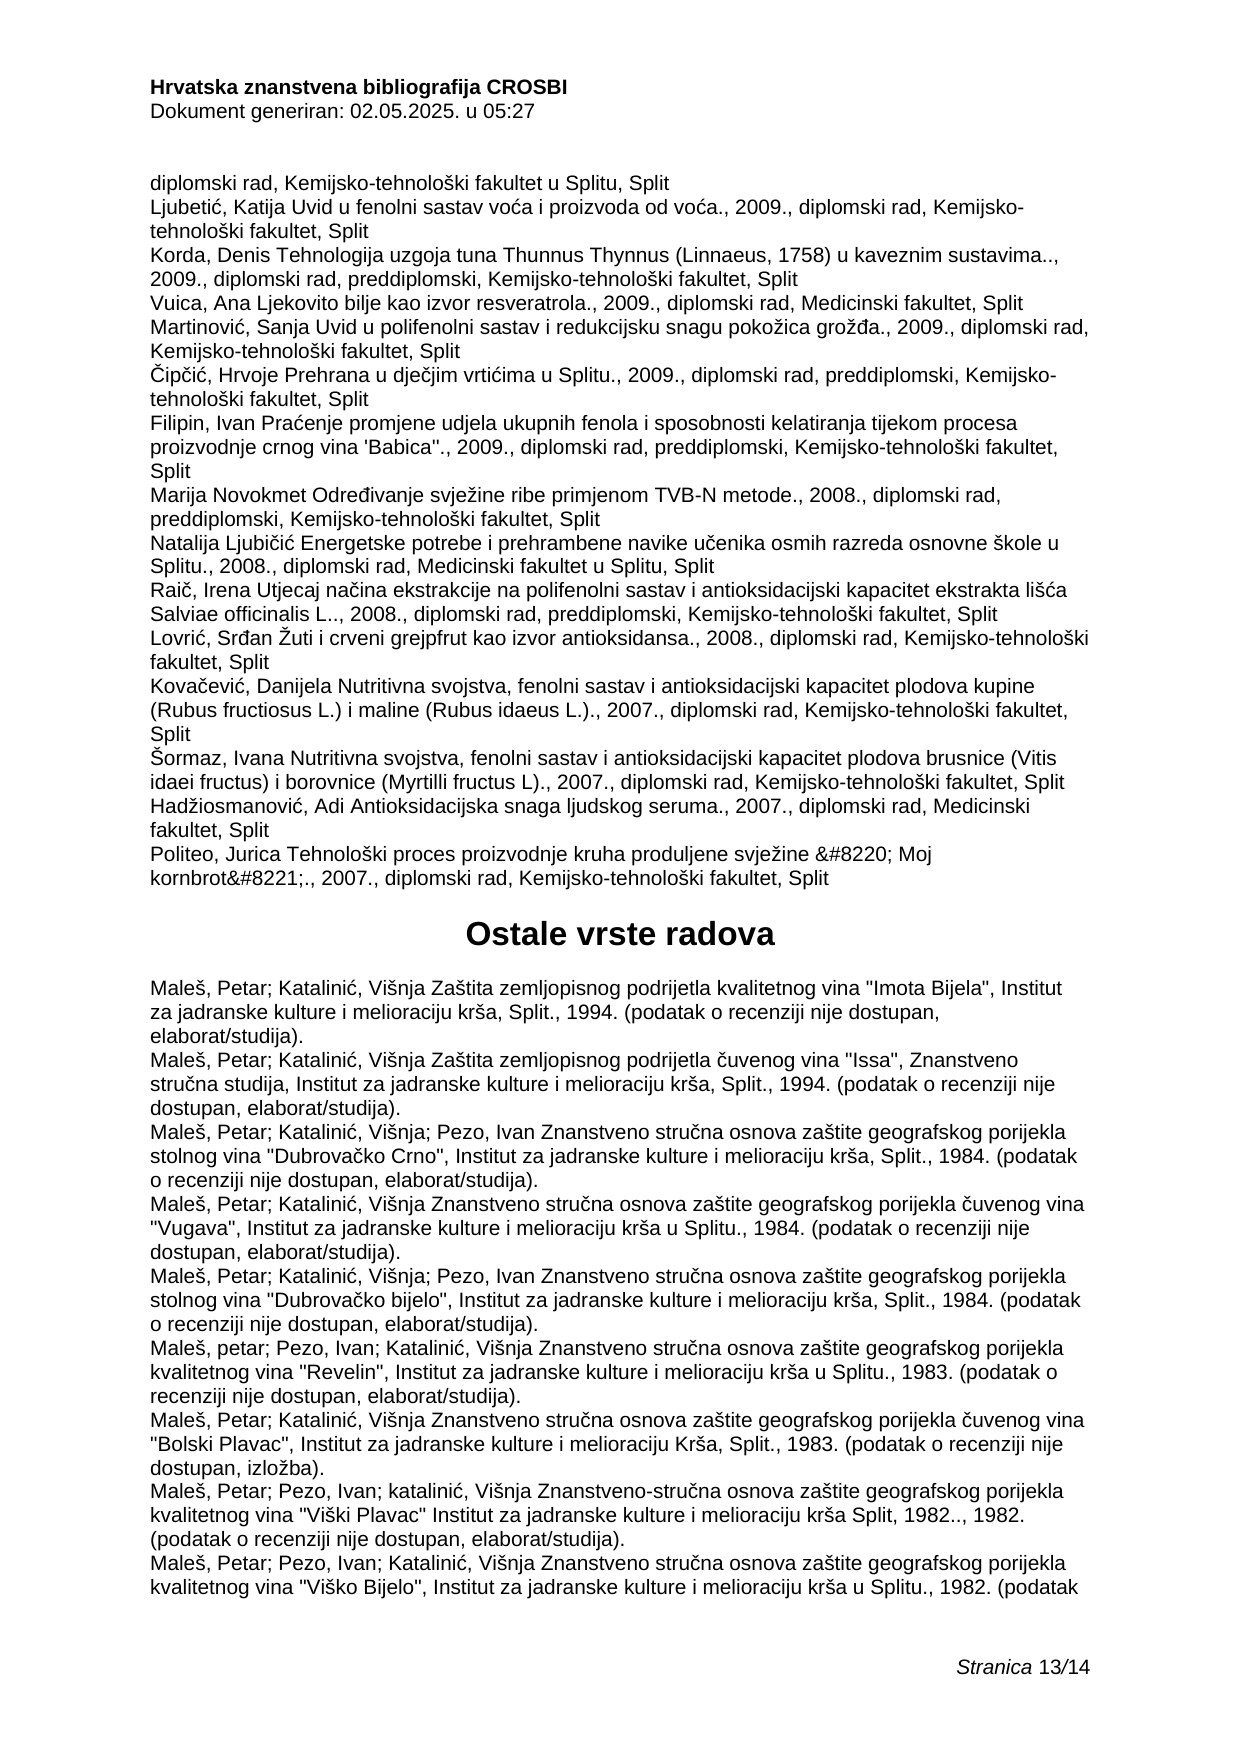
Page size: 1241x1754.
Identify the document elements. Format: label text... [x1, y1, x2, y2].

text Maleš, Petar; Katalinić, Višnja [150, 1048, 1090, 1120]
text Šormaz, Ivana [150, 746, 1090, 794]
text Raič, Irena [150, 578, 1090, 626]
text Maleš, petar; Pezo, Ivan; Katalinić, Višnja [150, 1336, 1090, 1407]
text Lovrić, Srđan [150, 626, 1090, 674]
text Ljubetić, Katija [150, 195, 1090, 243]
subtitle Ostale vrste radova [150, 914, 1090, 952]
text Vuica, Ana [150, 291, 1090, 315]
text Maleš, Petar; Katalinić, Višnja [150, 1407, 1090, 1479]
text Čipčić, Hrvoje [150, 363, 1090, 411]
text Hadžiosmanović, Adi [150, 794, 1090, 842]
text Marija Novokmet [150, 482, 1090, 530]
text Maleš, Petar; Katalinić, Višnja; Pezo, Ivan [150, 1264, 1090, 1336]
text Filipin, Ivan [150, 411, 1090, 482]
text Maleš, Petar; Katalinić, Višnja [150, 976, 1090, 1048]
text Korda, Denis [150, 243, 1090, 291]
text Maleš, Petar; Pezo, Ivan; katalinić, Višnja [150, 1479, 1090, 1551]
text Martinović, Sanja [150, 315, 1090, 363]
text Maleš, Petar; Katalinić, Višnja [150, 1192, 1090, 1264]
text Natalija Ljubičić [150, 530, 1090, 578]
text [150, 1551, 1090, 1599]
text Maleš, Petar; Katalinić, Višnja; Pezo, Ivan [150, 1120, 1090, 1192]
text Kovačević, Danijela [150, 674, 1090, 746]
text Politeo, Jurica [150, 842, 1090, 890]
text Bosančić, Marija [150, 171, 1090, 195]
